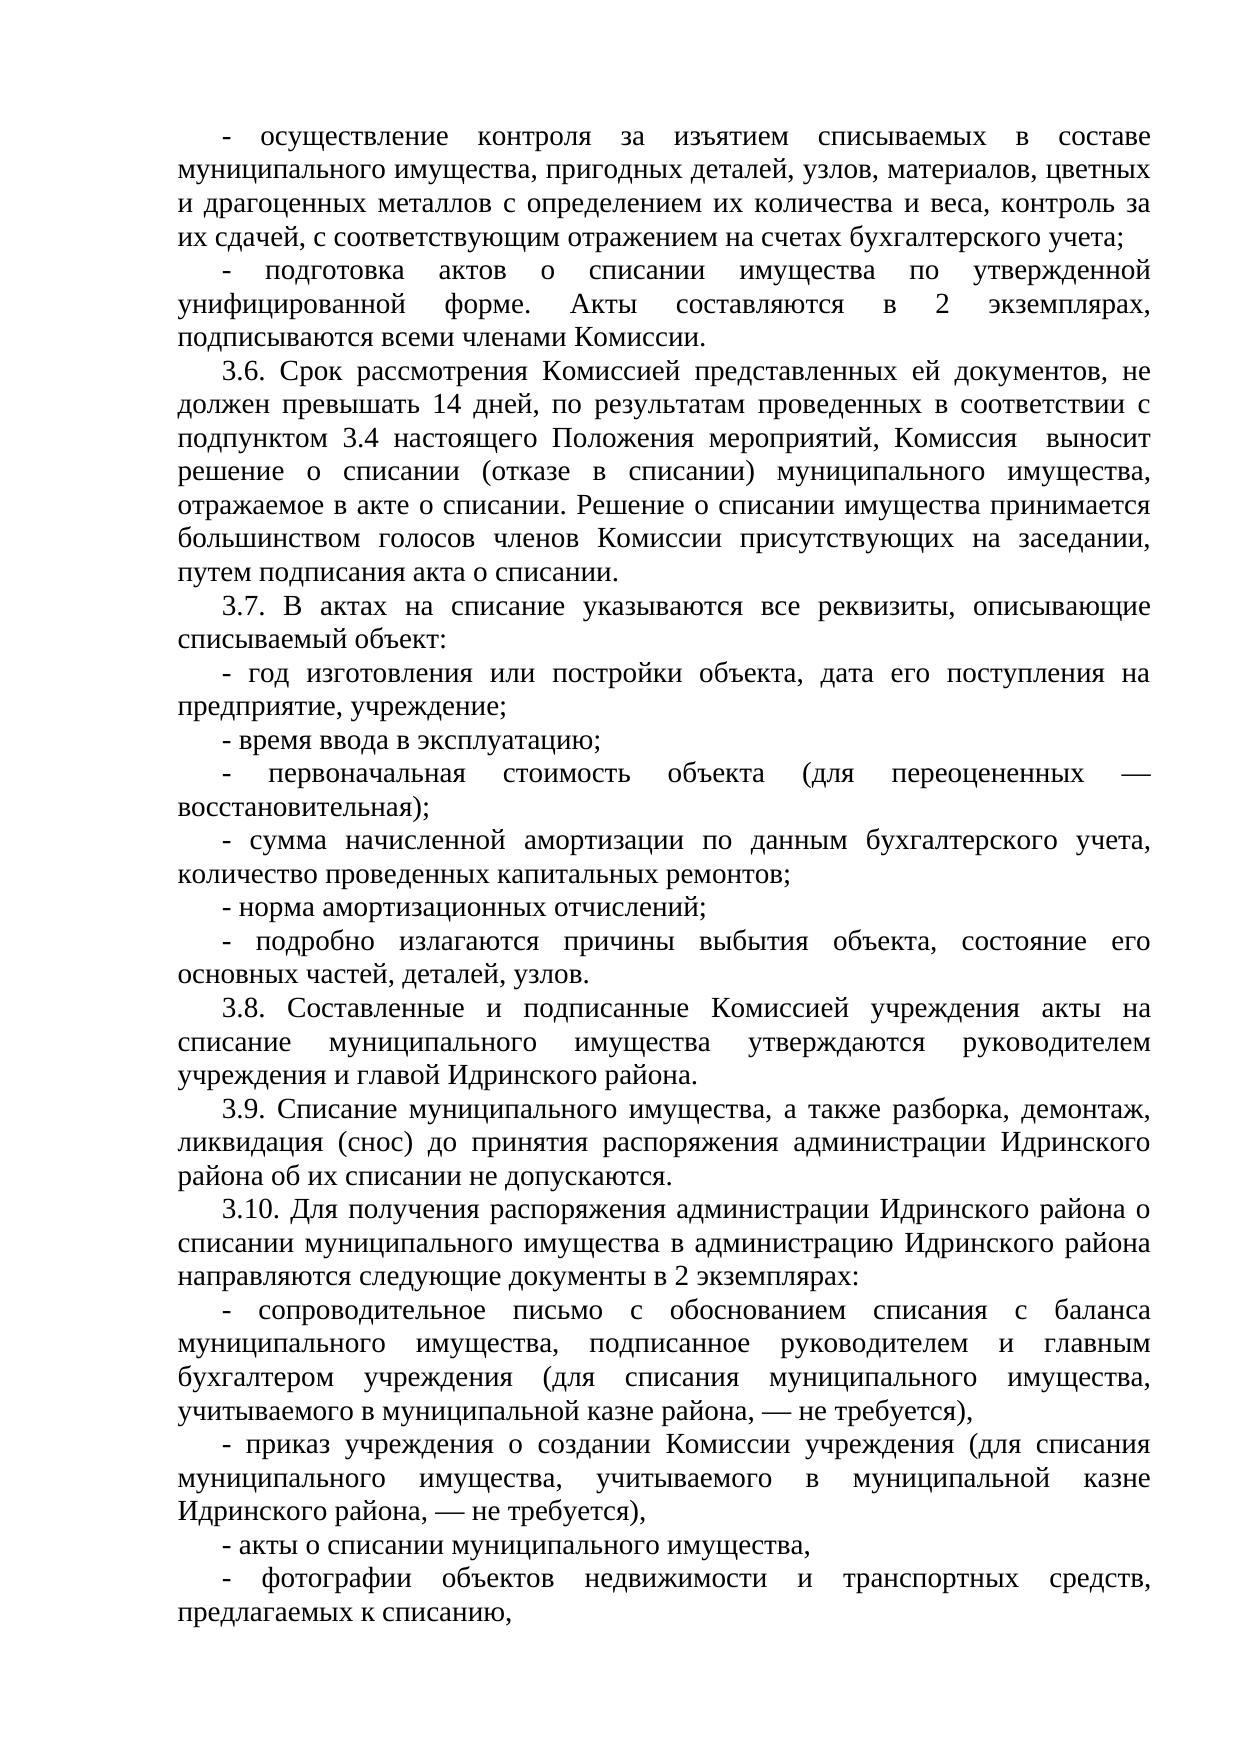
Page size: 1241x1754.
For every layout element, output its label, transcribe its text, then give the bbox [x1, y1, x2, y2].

text - подробно излагаются причины выбытия объекта, состояние его основных частей, деталей, узлов. [177, 923, 1152, 990]
text - время ввода в эксплуатацию; [177, 722, 1152, 755]
text - норма амортизационных отчислений; [177, 889, 1152, 923]
text - сопроводительное письмо с обоснованием списания с баланса муниципального имущества, подписанное руководителем и главным бухгалтером учреждения (для списания муниципального имущества, учитываемого в муниципальной казне района, — не требуется), [177, 1292, 1152, 1426]
text - приказ учреждения о создании Комиссии учреждения (для списания муниципального имущества, учитываемого в муниципальной казне Идринского района, — не требуется), [177, 1426, 1152, 1527]
text 3.10. Для получения распоряжения администрации Идринского района о списании муниципального имущества в администрацию Идринского района направляются следующие документы в 2 экземплярах: [177, 1191, 1152, 1292]
text - фотографии объектов недвижимости и транспортных средств, предлагаемых к списанию, [177, 1560, 1152, 1627]
text 3.7. В актах на списание указываются все реквизиты, описывающие списываемый объект: [177, 588, 1152, 655]
text 3.8. Составленные и подписанные Комиссией учреждения акты на списание муниципального имущества утверждаются руководителем учреждения и главой Идринского района. [177, 990, 1152, 1091]
text - акты о списании муниципального имущества, [177, 1527, 1152, 1560]
text 3.9. Списание муниципального имущества, а также разборка, демонтаж, ликвидация (снос) до принятия распоряжения администрации Идринского района об их списании не допускаются. [177, 1091, 1152, 1191]
text 3.6. Срок рассмотрения Комиссией представленных ей документов, не должен превышать 14 дней, по результатам проведенных в соответствии с подпунктом 3.4 настоящего Положения мероприятий, Комиссия выносит решение о списании (отказе в списании) муниципального имущества, отражаемое в акте о списании. Решение о списании имущества принимается большинством голосов членов Комиссии присутствующих на заседании, путем подписания акта о списании. [177, 353, 1152, 588]
text - сумма начисленной амортизации по данным бухгалтерского учета, количество проведенных капитальных ремонтов; [177, 822, 1152, 889]
text - подготовка актов о списании имущества по утвержденной унифицированной форме. Акты составляются в 2 экземплярах, подписываются всеми членами Комиссии. [177, 252, 1152, 353]
text - первоначальная стоимость объекта (для переоцененных — восстановительная); [177, 755, 1152, 822]
text - год изготовления или постройки объекта, дата его поступления на предприятие, учреждение; [177, 655, 1152, 722]
text - осуществление контроля за изъятием списываемых в составе муниципального имущества, пригодных деталей, узлов, материалов, цветных и драгоценных металлов с определением их количества и веса, контроль за их сдачей, с соответствующим отражением на счетах бухгалтерского учета; [177, 118, 1152, 252]
